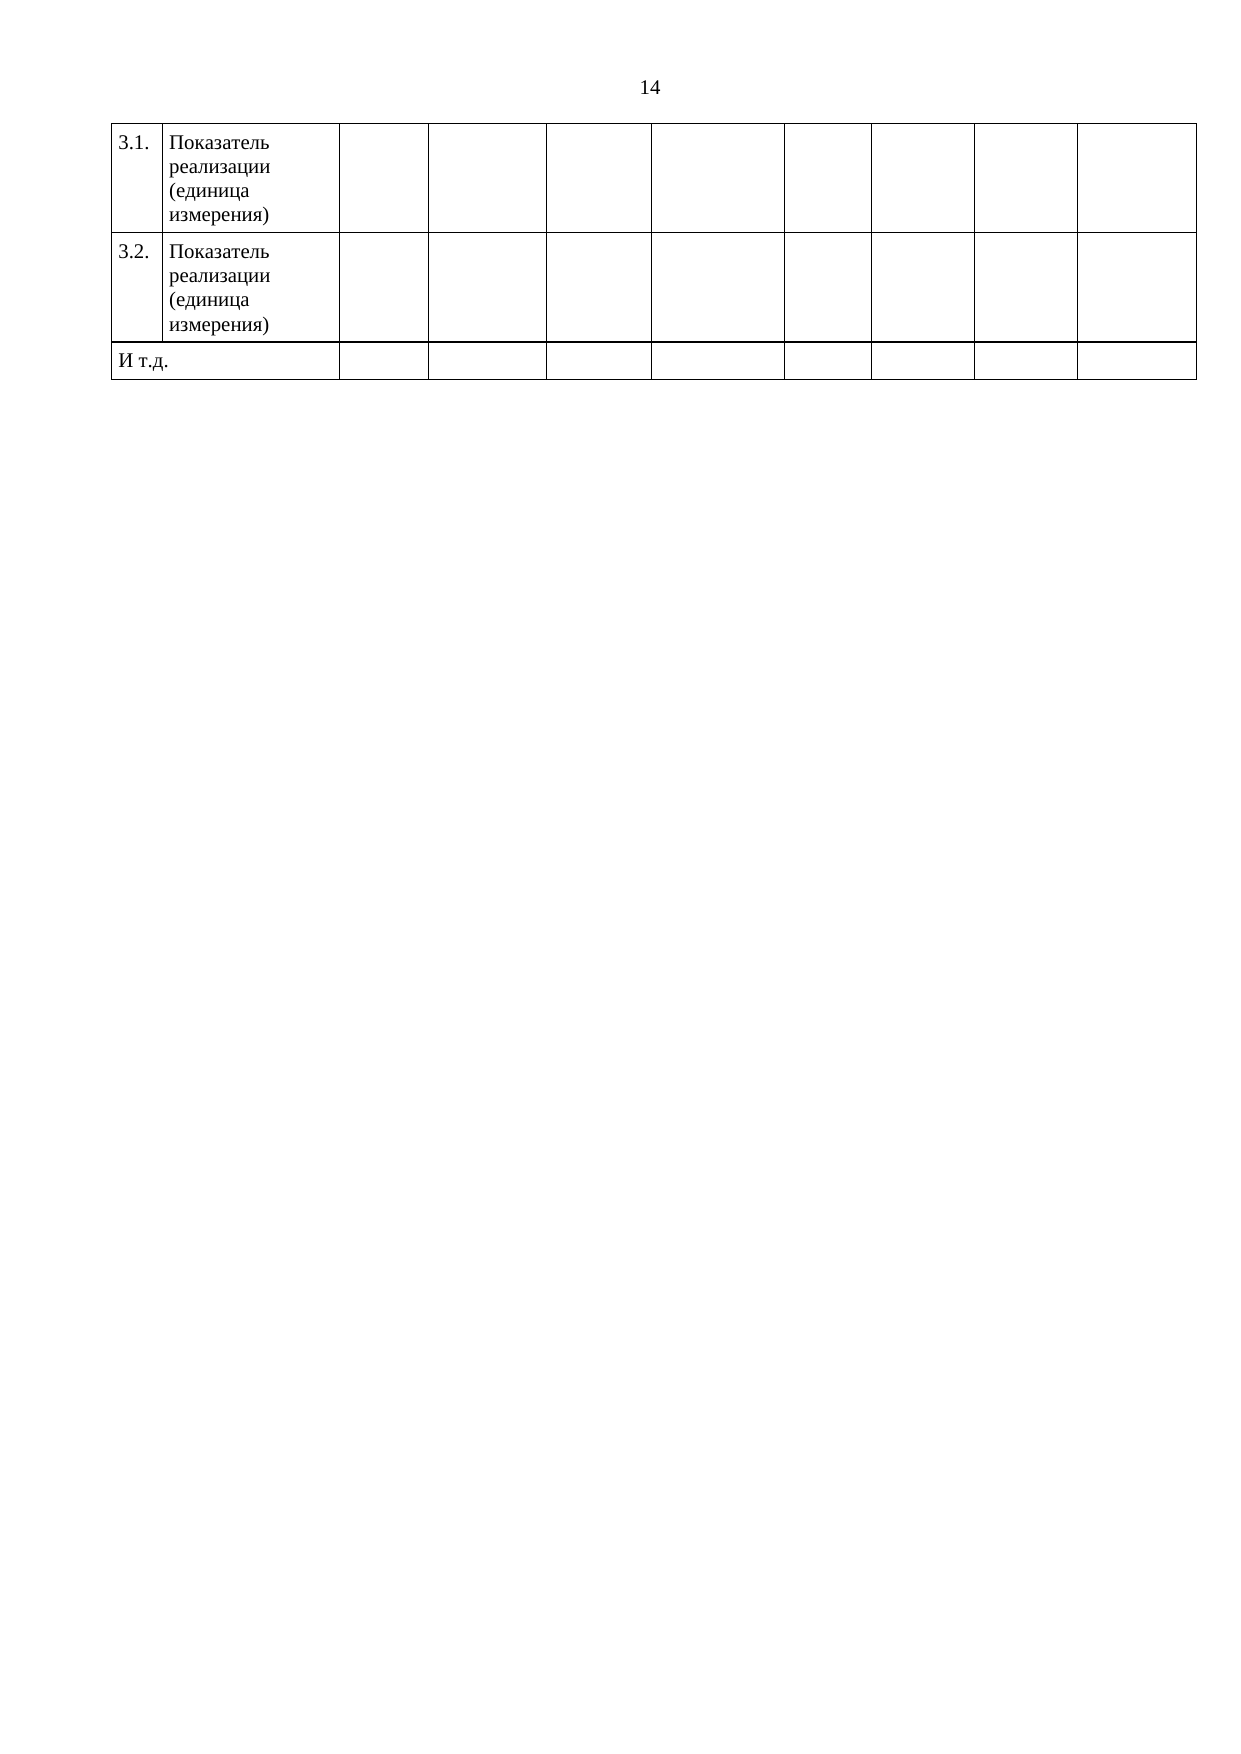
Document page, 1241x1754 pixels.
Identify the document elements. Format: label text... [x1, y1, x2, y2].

table_cell [429, 343, 546, 378]
table_cell [652, 124, 784, 232]
table_cell [652, 233, 784, 341]
table_cell [975, 233, 1077, 341]
table_cell [872, 233, 974, 341]
table_cell [340, 124, 428, 232]
table_cell [429, 233, 546, 341]
table_cell Показатель реализации (единица измерения) [163, 233, 339, 341]
table_cell [652, 343, 784, 378]
table_cell [785, 233, 871, 341]
table_cell [1078, 233, 1196, 341]
table_cell Показатель реализации (единица измерения) [163, 124, 339, 232]
table_cell [872, 124, 974, 232]
table_cell [975, 124, 1077, 232]
table_cell И т.д. [112, 343, 339, 378]
table_cell [340, 233, 428, 341]
table_cell [872, 343, 974, 378]
table_cell 3.2. [112, 233, 162, 341]
table_cell [1078, 124, 1196, 232]
table_cell [1078, 343, 1196, 378]
table_cell [975, 343, 1077, 378]
table_cell [547, 233, 651, 341]
table_cell [547, 124, 651, 232]
table_cell [429, 124, 546, 232]
table_cell [785, 124, 871, 232]
table_cell [785, 343, 871, 378]
table_cell [340, 343, 428, 378]
table_cell 3.1. [112, 124, 162, 232]
table_cell [547, 343, 651, 378]
